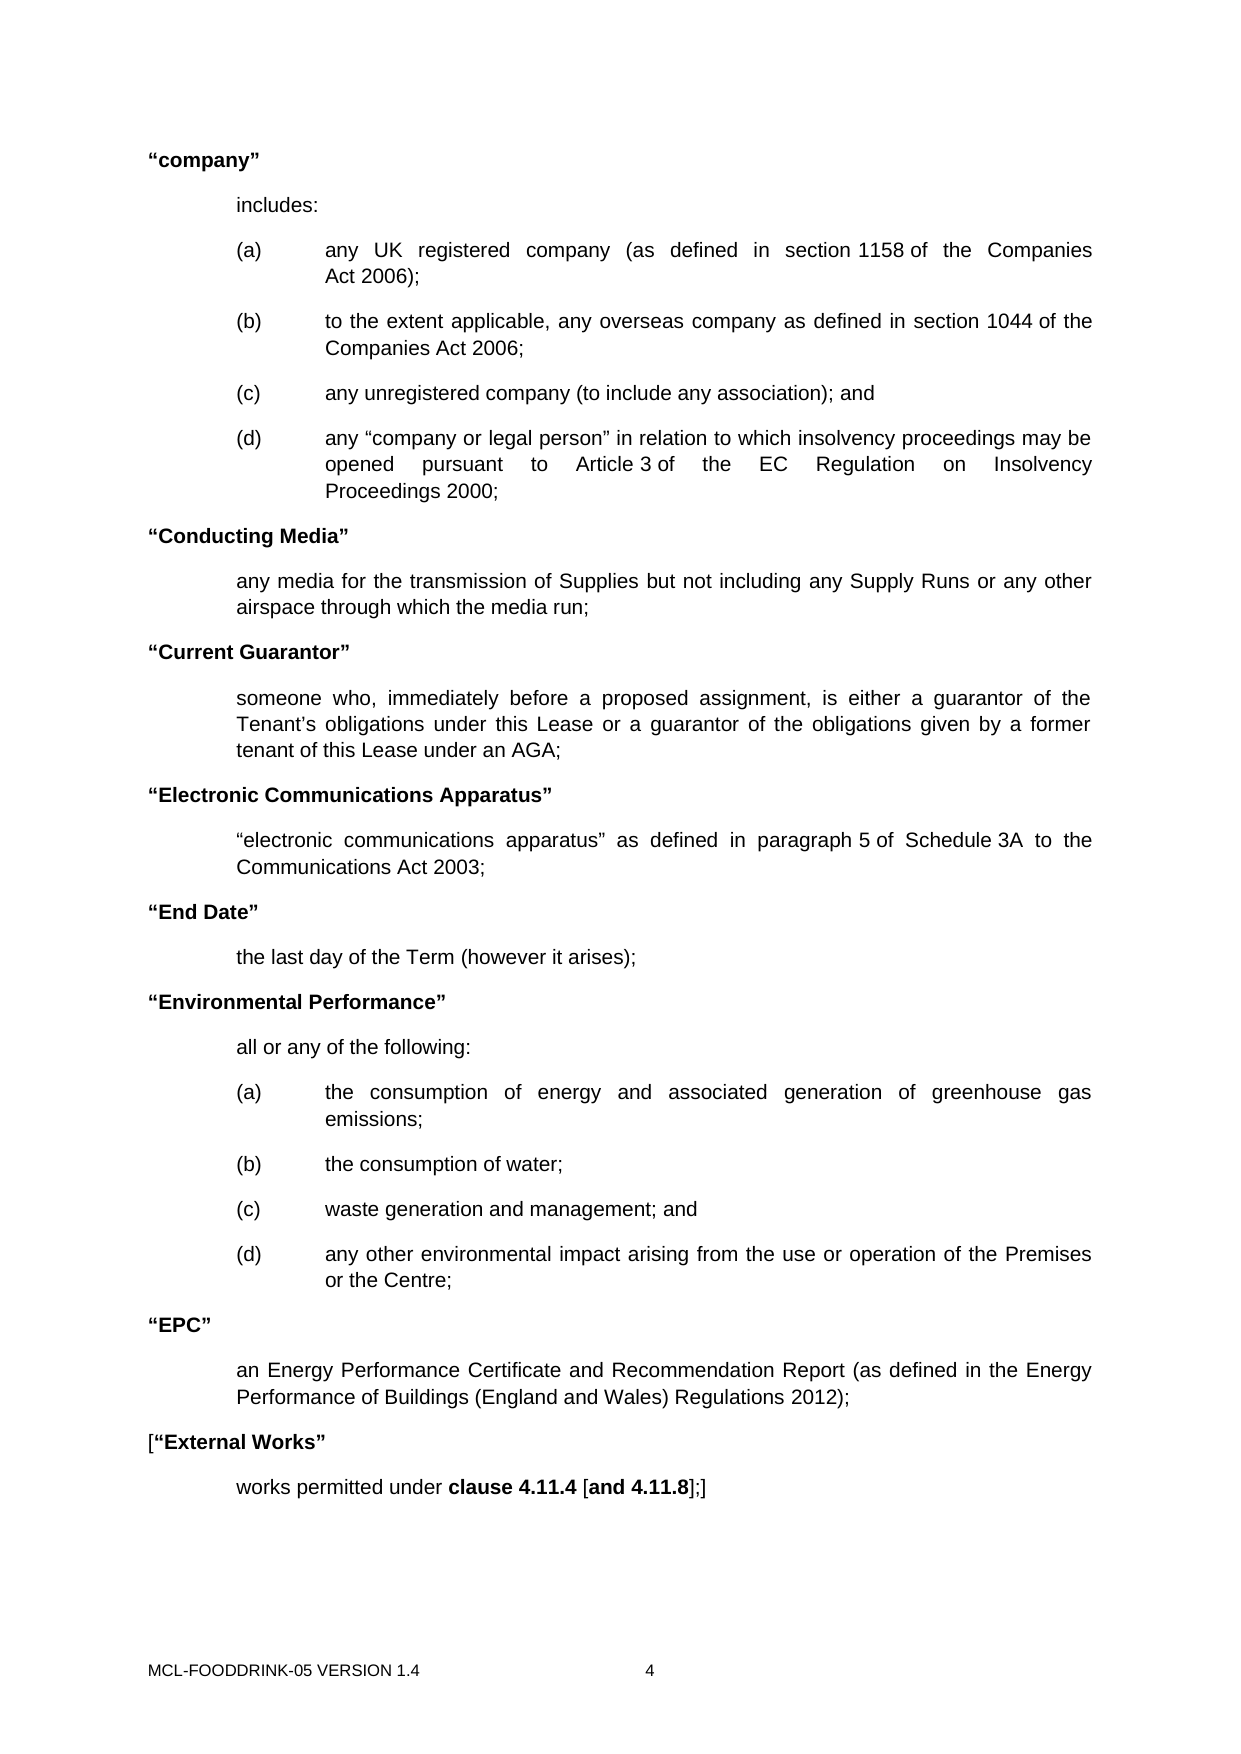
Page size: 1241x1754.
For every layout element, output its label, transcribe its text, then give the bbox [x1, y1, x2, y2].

text “electronic communications apparatus” as defined in paragraph 5 of Schedule 3A to the Communications Act 2003; [236, 828, 1093, 878]
text “Current Guarantor” [148, 640, 1093, 664]
text any other environmental impact arising from the use or operation of the Premises or the Centre; [236, 1242, 1093, 1292]
text “company” [148, 148, 1093, 172]
text “EPC” [148, 1313, 1093, 1337]
text “Conducting Media” [148, 524, 1093, 548]
text “End Date” [148, 900, 1093, 924]
text to the extent applicable, any overseas company as defined in section 1044 of the Companies Act 2006; [236, 309, 1093, 359]
text [“External Works” [148, 1430, 1093, 1454]
list any UK registered company (as defined in section 1158 of the Companies Act 2006); [236, 238, 1093, 288]
text “Electronic Communications Apparatus” [148, 783, 1093, 807]
text “Environmental Performance” [148, 990, 1093, 1014]
text someone who, immediately before a proposed assignment, is either a guarantor of the Tenant’s obligations under this Lease or a guarantor of the obligations given by a former tenant of this Lease under an AGA; [236, 685, 1093, 762]
text any “company or legal person” in relation to which insolvency proceedings may be opened pursuant to Article 3 of the EC Regulation on Insolvency Proceedings 2000; [236, 426, 1093, 502]
text any media for the transmission of Supplies but not including any Supply Runs or any other airspace through which the media run; [236, 569, 1093, 619]
text any unregistered company (to include any association); and [236, 381, 1093, 405]
text waste generation and management; and [236, 1197, 1093, 1221]
text an Energy Performance Certificate and Recommendation Report (as defined in the Energy Performance of Buildings (England and Wales) Regulations 2012); [236, 1358, 1093, 1409]
text all or any of the following: [236, 1035, 1093, 1059]
text works permitted under clause 4.11.4 [and 4.11.8];] [236, 1475, 1093, 1499]
text the consumption of water; [236, 1152, 1093, 1176]
list the consumption of energy and associated generation of greenhouse gas emissions; [236, 1080, 1093, 1130]
text includes: [236, 193, 1093, 217]
text the last day of the Term (however it arises); [236, 945, 1093, 969]
